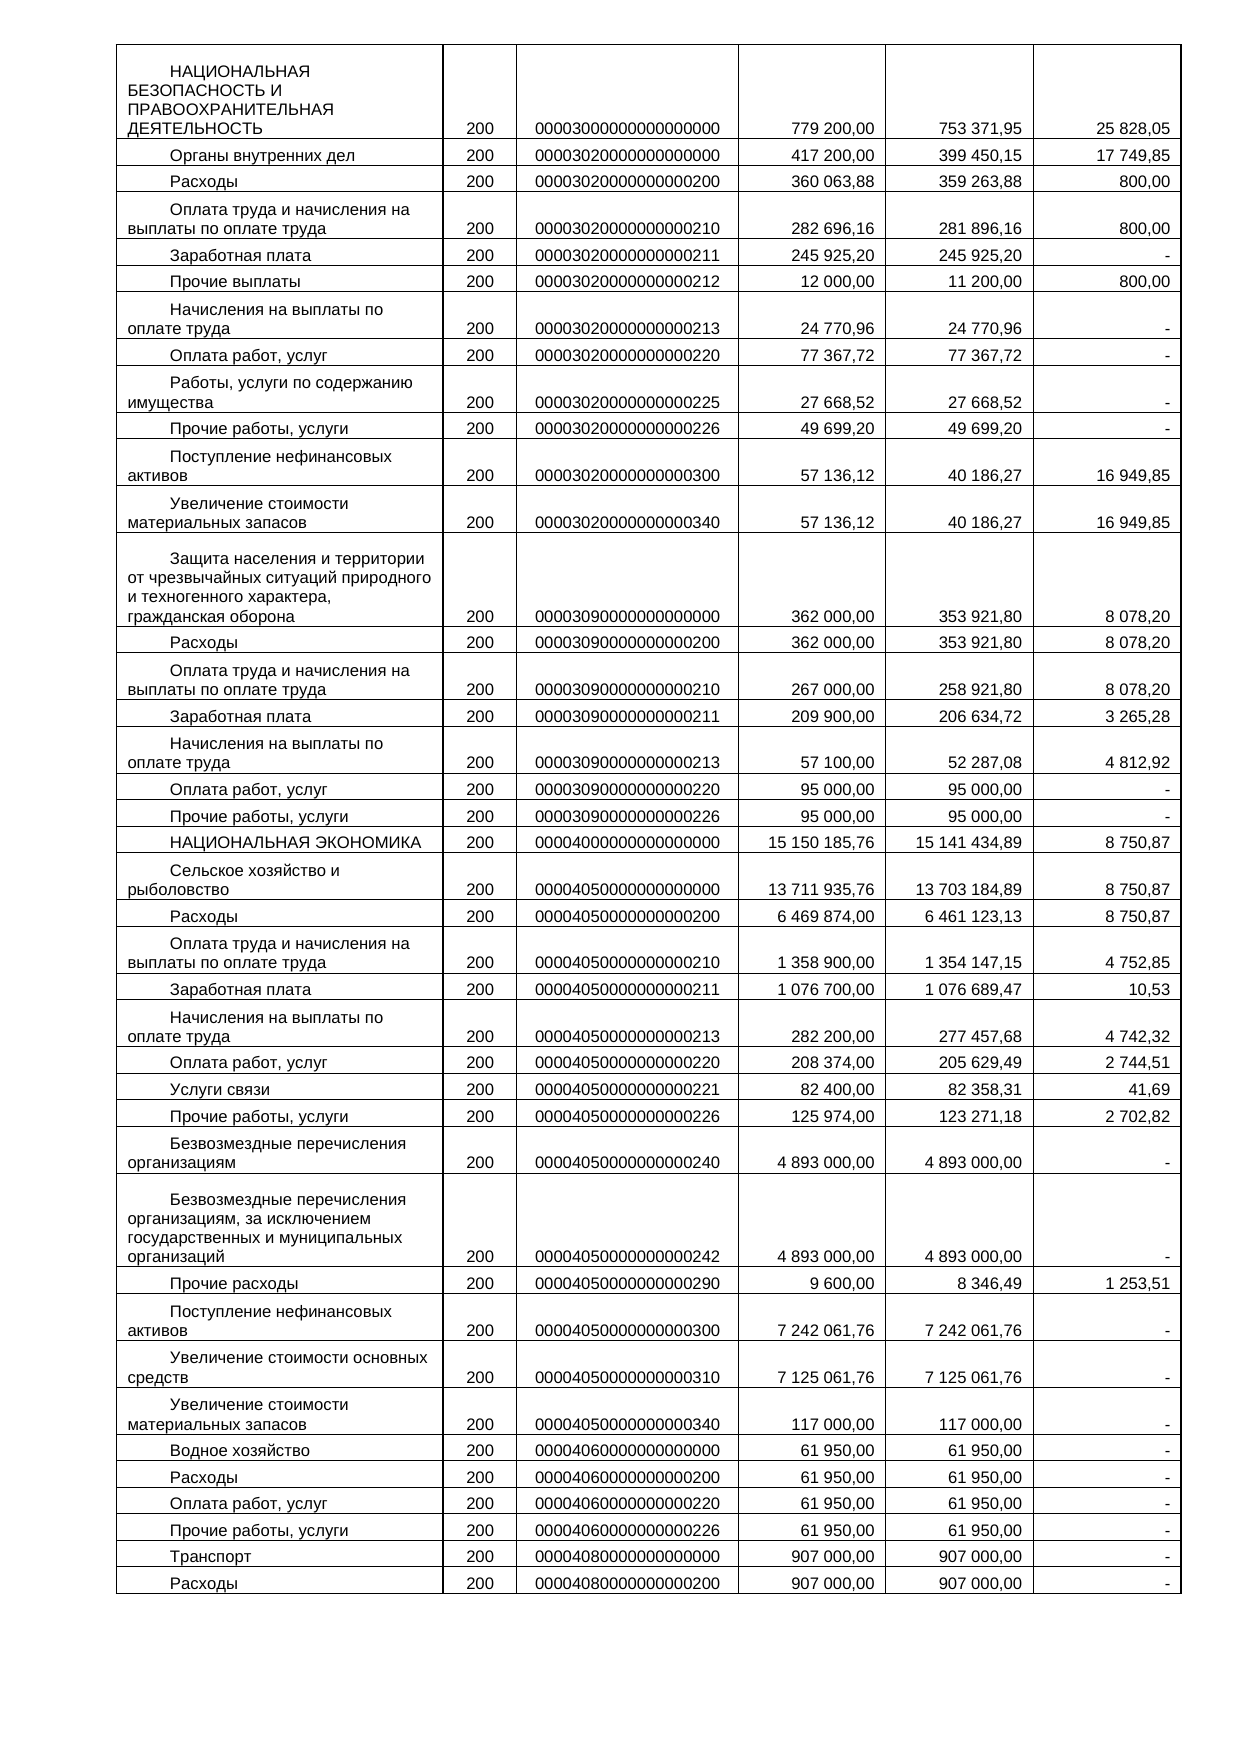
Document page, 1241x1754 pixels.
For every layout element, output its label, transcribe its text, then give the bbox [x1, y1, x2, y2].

table_cell 10,53 [1034, 974, 1180, 999]
table_cell 00003090000000000220 [517, 774, 738, 799]
table_cell 61 950,00 [886, 1435, 1033, 1460]
table_cell 200 [444, 627, 516, 652]
table_cell 123 271,18 [886, 1100, 1033, 1126]
table_cell Защита населения и территории от чрезвычайных ситуаций природного и техногенного характера, гражданская оборона [117, 533, 442, 626]
table_cell 200 [444, 1174, 516, 1266]
table_cell - [1034, 366, 1180, 412]
table_cell 57 136,12 [739, 439, 885, 485]
table_cell Оплата работ, услуг [117, 1047, 442, 1072]
table_cell 200 [444, 1267, 516, 1293]
table_cell 16 949,85 [1034, 439, 1180, 485]
table_cell 200 [444, 139, 516, 165]
table_cell 200 [444, 486, 516, 532]
table_cell 209 900,00 [739, 700, 885, 726]
table_cell Оплата работ, услуг [117, 1488, 442, 1513]
table_cell 200 [444, 1388, 516, 1433]
table_cell 40 186,27 [886, 486, 1033, 532]
table_cell 00003020000000000210 [517, 192, 738, 238]
table_cell 00004000000000000000 [517, 827, 738, 852]
table_cell Увеличение стоимости материальных запасов [117, 1388, 442, 1433]
table_cell 00004060000000000220 [517, 1488, 738, 1513]
table_cell Оплата труда и начисления на выплаты по оплате труда [117, 653, 442, 699]
table_cell 00003020000000000000 [517, 139, 738, 165]
table_cell 8 346,49 [886, 1267, 1033, 1293]
table_cell 00003020000000000225 [517, 366, 738, 412]
table_cell 00004060000000000000 [517, 1435, 738, 1460]
table_cell 00004050000000000310 [517, 1341, 738, 1387]
table_cell 95 000,00 [739, 800, 885, 826]
table_cell 95 000,00 [739, 774, 885, 799]
table_cell 200 [444, 1341, 516, 1387]
table_cell 800,00 [1034, 166, 1180, 191]
table_cell 200 [444, 1127, 516, 1172]
table_cell 4 812,92 [1034, 727, 1180, 772]
table_cell 907 000,00 [886, 1567, 1033, 1593]
table_cell 200 [444, 1100, 516, 1126]
table_cell Начисления на выплаты по оплате труда [117, 727, 442, 772]
table_cell 82 400,00 [739, 1074, 885, 1099]
table_cell Оплата труда и начисления на выплаты по оплате труда [117, 927, 442, 972]
table_cell Заработная плата [117, 974, 442, 999]
table_cell Услуги связи [117, 1074, 442, 1099]
table_cell 117 000,00 [886, 1388, 1033, 1433]
table_cell 360 063,88 [739, 166, 885, 191]
table_cell 117 000,00 [739, 1388, 885, 1433]
table_cell 200 [444, 366, 516, 412]
table_cell 1 076 689,47 [886, 974, 1033, 999]
table_cell 61 950,00 [739, 1461, 885, 1487]
table_cell 282 696,16 [739, 192, 885, 238]
table_cell 00003020000000000211 [517, 239, 738, 265]
table_cell 200 [444, 653, 516, 699]
table_cell 200 [444, 700, 516, 726]
table_cell 00003020000000000212 [517, 266, 738, 291]
table_cell Заработная плата [117, 700, 442, 726]
table_cell - [1034, 1341, 1180, 1387]
table_cell 206 634,72 [886, 700, 1033, 726]
table_cell Начисления на выплаты по оплате труда [117, 292, 442, 338]
table_cell 00003020000000000226 [517, 413, 738, 438]
table_cell 00004050000000000340 [517, 1388, 738, 1433]
table_cell 8 078,20 [1034, 653, 1180, 699]
table_cell 200 [444, 533, 516, 626]
table_cell 6 469 874,00 [739, 900, 885, 926]
table_cell Поступление нефинансовых активов [117, 439, 442, 485]
table_cell 200 [444, 800, 516, 826]
table_cell Увеличение стоимости основных средств [117, 1341, 442, 1387]
table_cell 800,00 [1034, 192, 1180, 238]
table_cell Прочие работы, услуги [117, 1514, 442, 1540]
table_cell 258 921,80 [886, 653, 1033, 699]
table_cell 15 141 434,89 [886, 827, 1033, 852]
table_cell 61 950,00 [739, 1488, 885, 1513]
table_cell 200 [444, 827, 516, 852]
table_cell 00004050000000000226 [517, 1100, 738, 1126]
table_cell 61 950,00 [886, 1488, 1033, 1513]
table_cell 8 078,20 [1034, 627, 1180, 652]
table_cell 9 600,00 [739, 1267, 885, 1293]
table_cell 00004050000000000242 [517, 1174, 738, 1266]
table_cell 200 [444, 1541, 516, 1566]
table_cell Оплата труда и начисления на выплаты по оплате труда [117, 192, 442, 238]
table_cell 200 [444, 774, 516, 799]
table_cell 200 [444, 239, 516, 265]
table_cell 00004050000000000211 [517, 974, 738, 999]
table_cell Прочие выплаты [117, 266, 442, 291]
table_cell Расходы [117, 166, 442, 191]
table_cell 61 950,00 [739, 1514, 885, 1540]
table_cell 8 750,87 [1034, 853, 1180, 899]
table_cell - [1034, 1461, 1180, 1487]
table_cell Прочие расходы [117, 1267, 442, 1293]
table_cell 125 974,00 [739, 1100, 885, 1126]
table_cell 282 200,00 [739, 1000, 885, 1046]
table_cell 779 200,00 [739, 45, 885, 138]
table_cell 12 000,00 [739, 266, 885, 291]
table_cell 200 [444, 292, 516, 338]
table_cell Начисления на выплаты по оплате труда [117, 1000, 442, 1046]
table_cell 353 921,80 [886, 533, 1033, 626]
table_cell 00003020000000000220 [517, 339, 738, 365]
table_cell 00004050000000000200 [517, 900, 738, 926]
table_cell - [1034, 239, 1180, 265]
table_cell 200 [444, 166, 516, 191]
table_cell - [1034, 1294, 1180, 1340]
table_cell Прочие работы, услуги [117, 800, 442, 826]
table_cell - [1034, 1514, 1180, 1540]
table_cell 200 [444, 339, 516, 365]
table_cell 77 367,72 [886, 339, 1033, 365]
table_cell 3 265,28 [1034, 700, 1180, 726]
table_cell 200 [444, 1461, 516, 1487]
table_cell - [1034, 1127, 1180, 1172]
table_cell 800,00 [1034, 266, 1180, 291]
table_cell 00003090000000000000 [517, 533, 738, 626]
table_cell - [1034, 1567, 1180, 1593]
table_cell 00004080000000000200 [517, 1567, 738, 1593]
table_cell 61 950,00 [886, 1461, 1033, 1487]
table_cell 4 742,32 [1034, 1000, 1180, 1046]
table_cell 27 668,52 [886, 366, 1033, 412]
table_cell 4 893 000,00 [886, 1174, 1033, 1266]
table_cell - [1034, 774, 1180, 799]
table_cell Прочие работы, услуги [117, 413, 442, 438]
table_cell 200 [444, 439, 516, 485]
table_cell 200 [444, 727, 516, 772]
table_cell 200 [444, 900, 516, 926]
table_cell НАЦИОНАЛЬНАЯ БЕЗОПАСНОСТЬ И ПРАВООХРАНИТЕЛЬНАЯ ДЕЯТЕЛЬНОСТЬ [117, 45, 442, 138]
table_cell Оплата работ, услуг [117, 774, 442, 799]
table_cell 200 [444, 413, 516, 438]
table_cell 61 950,00 [886, 1514, 1033, 1540]
table_cell 200 [444, 853, 516, 899]
table_cell 200 [444, 1567, 516, 1593]
table_cell 00003020000000000300 [517, 439, 738, 485]
table_cell 245 925,20 [886, 239, 1033, 265]
table_cell 1 253,51 [1034, 1267, 1180, 1293]
table_cell 00004060000000000226 [517, 1514, 738, 1540]
table_cell 00003090000000000226 [517, 800, 738, 826]
table_cell - [1034, 1488, 1180, 1513]
table_cell 8 078,20 [1034, 533, 1180, 626]
table_cell 00003090000000000200 [517, 627, 738, 652]
table_cell 25 828,05 [1034, 45, 1180, 138]
table_cell Безвозмездные перечисления организациям [117, 1127, 442, 1172]
table_cell Прочие работы, услуги [117, 1100, 442, 1126]
table_cell 00004050000000000221 [517, 1074, 738, 1099]
table_cell 417 200,00 [739, 139, 885, 165]
table_cell 00003000000000000000 [517, 45, 738, 138]
table_cell 1 358 900,00 [739, 927, 885, 972]
table_cell 24 770,96 [886, 292, 1033, 338]
table_cell 15 150 185,76 [739, 827, 885, 852]
table_cell Расходы [117, 1461, 442, 1487]
table_cell 200 [444, 45, 516, 138]
table_cell 8 750,87 [1034, 900, 1180, 926]
table_cell 200 [444, 1047, 516, 1072]
table_cell 907 000,00 [886, 1541, 1033, 1566]
table_cell Оплата работ, услуг [117, 339, 442, 365]
table_cell 00003090000000000211 [517, 700, 738, 726]
table_cell - [1034, 800, 1180, 826]
table_cell 6 461 123,13 [886, 900, 1033, 926]
table_cell - [1034, 292, 1180, 338]
table_cell 7 125 061,76 [739, 1341, 885, 1387]
table_cell 200 [444, 1000, 516, 1046]
table_cell 00004050000000000210 [517, 927, 738, 972]
table_cell 267 000,00 [739, 653, 885, 699]
table_cell 245 925,20 [739, 239, 885, 265]
table_cell 1 354 147,15 [886, 927, 1033, 972]
table_cell 399 450,15 [886, 139, 1033, 165]
table_cell Работы, услуги по содержанию имущества [117, 366, 442, 412]
table_cell 13 703 184,89 [886, 853, 1033, 899]
table_cell Водное хозяйство [117, 1435, 442, 1460]
table_cell 907 000,00 [739, 1567, 885, 1593]
table_cell 16 949,85 [1034, 486, 1180, 532]
table_cell 00003020000000000340 [517, 486, 738, 532]
table_cell 200 [444, 1294, 516, 1340]
table_cell 95 000,00 [886, 774, 1033, 799]
table_cell 00004050000000000300 [517, 1294, 738, 1340]
table_cell 353 921,80 [886, 627, 1033, 652]
table_cell 49 699,20 [886, 413, 1033, 438]
table_cell 205 629,49 [886, 1047, 1033, 1072]
table_cell Увеличение стоимости материальных запасов [117, 486, 442, 532]
table_cell 753 371,95 [886, 45, 1033, 138]
table_cell 200 [444, 1435, 516, 1460]
table_cell 2 744,51 [1034, 1047, 1180, 1072]
table_cell 200 [444, 266, 516, 291]
table_cell 57 136,12 [739, 486, 885, 532]
table_cell 24 770,96 [739, 292, 885, 338]
table_cell 4 893 000,00 [739, 1127, 885, 1172]
table_cell 200 [444, 1488, 516, 1513]
table_cell Безвозмездные перечисления организациям, за исключением государственных и муниципальных организаций [117, 1174, 442, 1266]
table_cell 00003090000000000210 [517, 653, 738, 699]
table_cell Транспорт [117, 1541, 442, 1566]
table_cell 4 752,85 [1034, 927, 1180, 972]
table_cell 1 076 700,00 [739, 974, 885, 999]
table_cell 77 367,72 [739, 339, 885, 365]
table_cell - [1034, 1435, 1180, 1460]
table_cell 11 200,00 [886, 266, 1033, 291]
table_cell 00004050000000000290 [517, 1267, 738, 1293]
table_cell 362 000,00 [739, 627, 885, 652]
table_cell 200 [444, 192, 516, 238]
table_cell 17 749,85 [1034, 139, 1180, 165]
table_cell 00003020000000000200 [517, 166, 738, 191]
table_cell 277 457,68 [886, 1000, 1033, 1046]
table_cell 00003020000000000213 [517, 292, 738, 338]
table_cell - [1034, 1174, 1180, 1266]
table_cell 00004080000000000000 [517, 1541, 738, 1566]
table_cell 4 893 000,00 [739, 1174, 885, 1266]
table_cell Расходы [117, 1567, 442, 1593]
table_cell 61 950,00 [739, 1435, 885, 1460]
table_cell - [1034, 413, 1180, 438]
table_cell 49 699,20 [739, 413, 885, 438]
table_cell Расходы [117, 627, 442, 652]
table_cell 57 100,00 [739, 727, 885, 772]
table_cell 200 [444, 1074, 516, 1099]
table_cell Поступление нефинансовых активов [117, 1294, 442, 1340]
table_cell 27 668,52 [739, 366, 885, 412]
table_cell 41,69 [1034, 1074, 1180, 1099]
table_cell - [1034, 1541, 1180, 1566]
table_cell 359 263,88 [886, 166, 1033, 191]
table_cell 00003090000000000213 [517, 727, 738, 772]
table_cell Сельское хозяйство и рыболовство [117, 853, 442, 899]
table_cell 7 242 061,76 [739, 1294, 885, 1340]
table_cell 200 [444, 927, 516, 972]
table_cell 95 000,00 [886, 800, 1033, 826]
table_cell 00004060000000000200 [517, 1461, 738, 1487]
table_cell НАЦИОНАЛЬНАЯ ЭКОНОМИКА [117, 827, 442, 852]
table_cell 208 374,00 [739, 1047, 885, 1072]
table_cell 13 711 935,76 [739, 853, 885, 899]
table_cell 8 750,87 [1034, 827, 1180, 852]
table_cell 40 186,27 [886, 439, 1033, 485]
table_cell 00004050000000000000 [517, 853, 738, 899]
table_cell 7 242 061,76 [886, 1294, 1033, 1340]
table_cell 82 358,31 [886, 1074, 1033, 1099]
table_cell 00004050000000000240 [517, 1127, 738, 1172]
table_cell 4 893 000,00 [886, 1127, 1033, 1172]
table_cell 2 702,82 [1034, 1100, 1180, 1126]
table_cell 7 125 061,76 [886, 1341, 1033, 1387]
table_cell Органы внутренних дел [117, 139, 442, 165]
table_cell 362 000,00 [739, 533, 885, 626]
table_cell 00004050000000000213 [517, 1000, 738, 1046]
table_cell Заработная плата [117, 239, 442, 265]
table_cell 52 287,08 [886, 727, 1033, 772]
table_cell 907 000,00 [739, 1541, 885, 1566]
table_cell 00004050000000000220 [517, 1047, 738, 1072]
table_cell - [1034, 1388, 1180, 1433]
table_cell - [1034, 339, 1180, 365]
table_cell 200 [444, 974, 516, 999]
table_cell 281 896,16 [886, 192, 1033, 238]
table_cell Расходы [117, 900, 442, 926]
table_cell 200 [444, 1514, 516, 1540]
